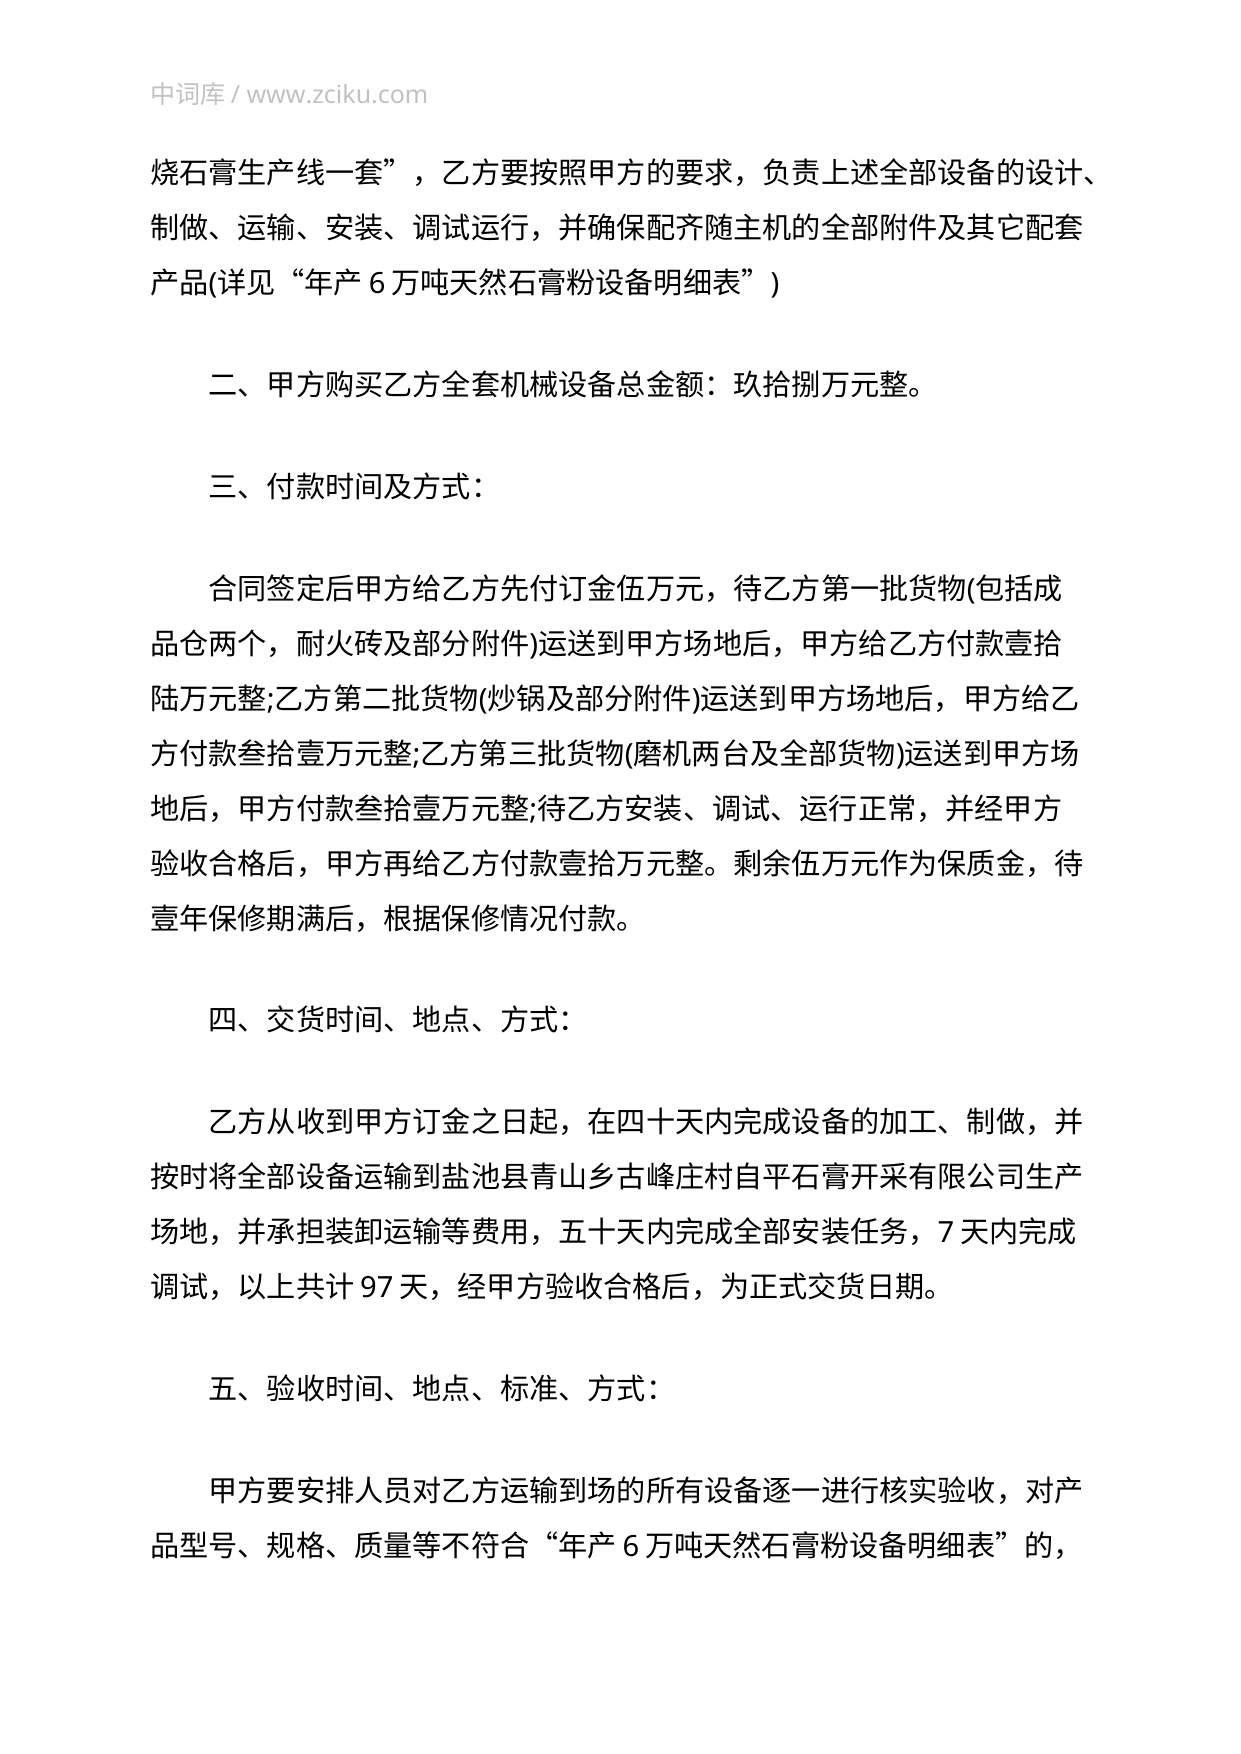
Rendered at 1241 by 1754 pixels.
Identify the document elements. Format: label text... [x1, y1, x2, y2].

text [150, 1467, 1090, 1564]
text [150, 150, 1090, 302]
text 合同签定后甲方给乙方先付订金伍万元，待乙方第一批货物(包括成品仓两个，耐火砖及部分附件)运送到甲方场地后，甲方给乙方付款壹拾陆万元整;乙方第二批货物(炒锅及部分附件)运送到甲方场地后，甲方给乙方付款叁拾壹万元整;乙方第三批货物(磨机两台及全部货物)运送到甲方场地后，甲方付款叁拾壹万元整;待乙方安装、调试、运行正常，并经甲方验收合格后，甲方再给乙方付款壹拾万元整。剩余伍万元作为保质金，待壹年保修期满后，根据保修情况付款。 [150, 565, 1090, 937]
text 三、付款时间及方式： [150, 463, 1090, 506]
text 四、交货时间、地点、方式： [150, 997, 1090, 1039]
text 二、甲方购买乙方全套机械设备总金额：玖拾捌万元整。 [150, 362, 1090, 404]
text 乙方从收到甲方订金之日起，在四十天内完成设备的加工、制做，并按时将全部设备运输到盐池县青山乡古峰庄村自平石膏开采有限公司生产场地，并承担装卸运输等费用，五十天内完成全部安装任务，7天内完成调试，以上共计97天，经甲方验收合格后，为正式交货日期。 [150, 1099, 1090, 1306]
text 五、验收时间、地点、标准、方式： [150, 1366, 1090, 1408]
